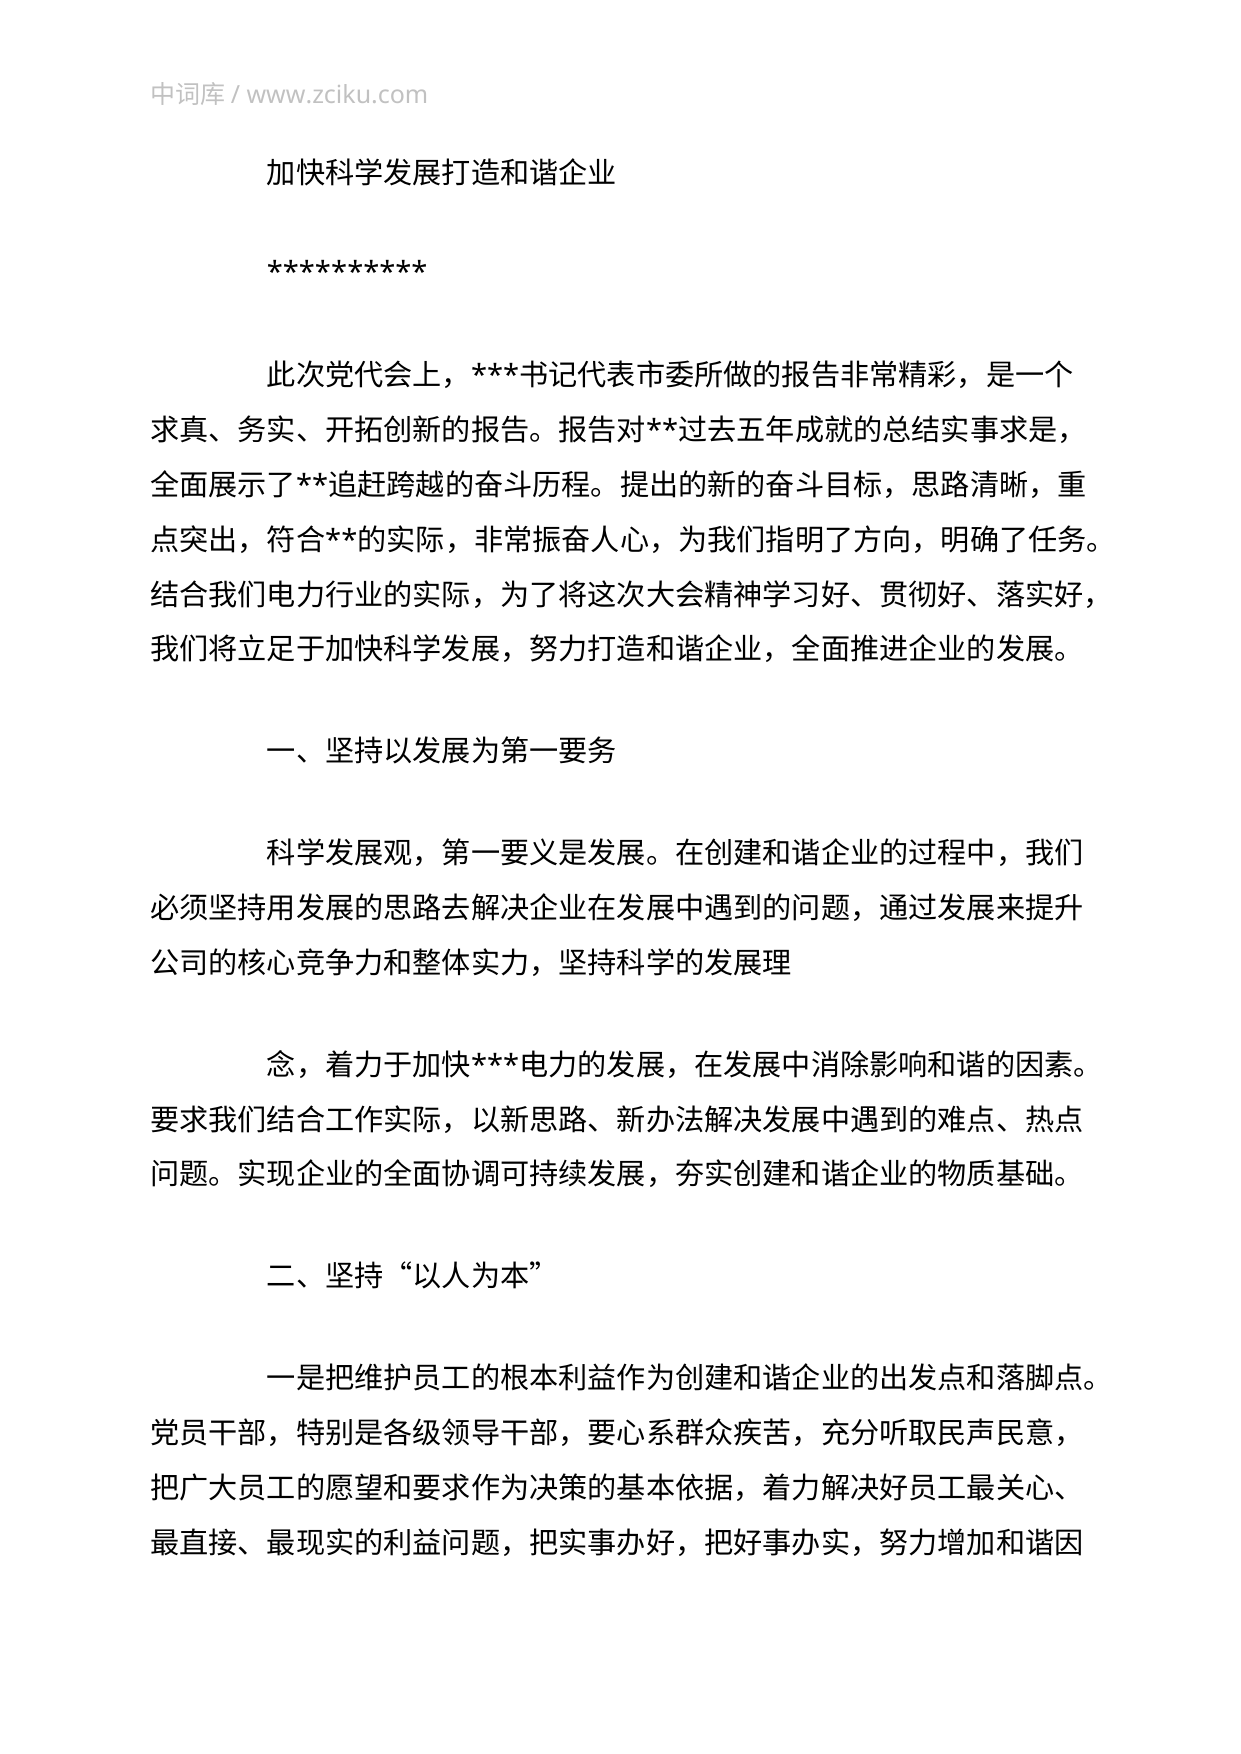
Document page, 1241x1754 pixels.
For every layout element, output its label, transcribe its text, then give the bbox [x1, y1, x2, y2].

text 念，着力于加快***电力的发展，在发展中消除影响和谐的因素。要求我们结合工作实际，以新思路、新办法解决发展中遇到的难点、热点问题。实现企业的全面协调可持续发展，夯实创建和谐企业的物质基础。 [150, 1041, 1090, 1193]
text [150, 1354, 1090, 1561]
text 二、坚持“以人为本” [150, 1253, 1090, 1295]
text 一、坚持以发展为第一要务 [150, 728, 1090, 770]
text 此次党代会上，***书记代表市委所做的报告非常精彩，是一个求真、务实、开拓创新的报告。报告对**过去五年成就的总结实事求是，全面展示了**追赶跨越的奋斗历程。提出的新的奋斗目标，思路清晰，重点突出，符合**的实际，非常振奋人心，为我们指明了方向，明确了任务。结合我们电力行业的实际，为了将这次大会精神学习好、贯彻好、落实好，我们将立足于加快科学发展，努力打造和谐企业，全面推进企业的发展。 [150, 351, 1090, 668]
text ********** [150, 252, 1090, 291]
text 加快科学发展打造和谐企业 [150, 150, 1090, 192]
text 科学发展观，第一要义是发展。在创建和谐企业的过程中，我们必须坚持用发展的思路去解决企业在发展中遇到的问题，通过发展来提升公司的核心竞争力和整体实力，坚持科学的发展理 [150, 829, 1090, 982]
